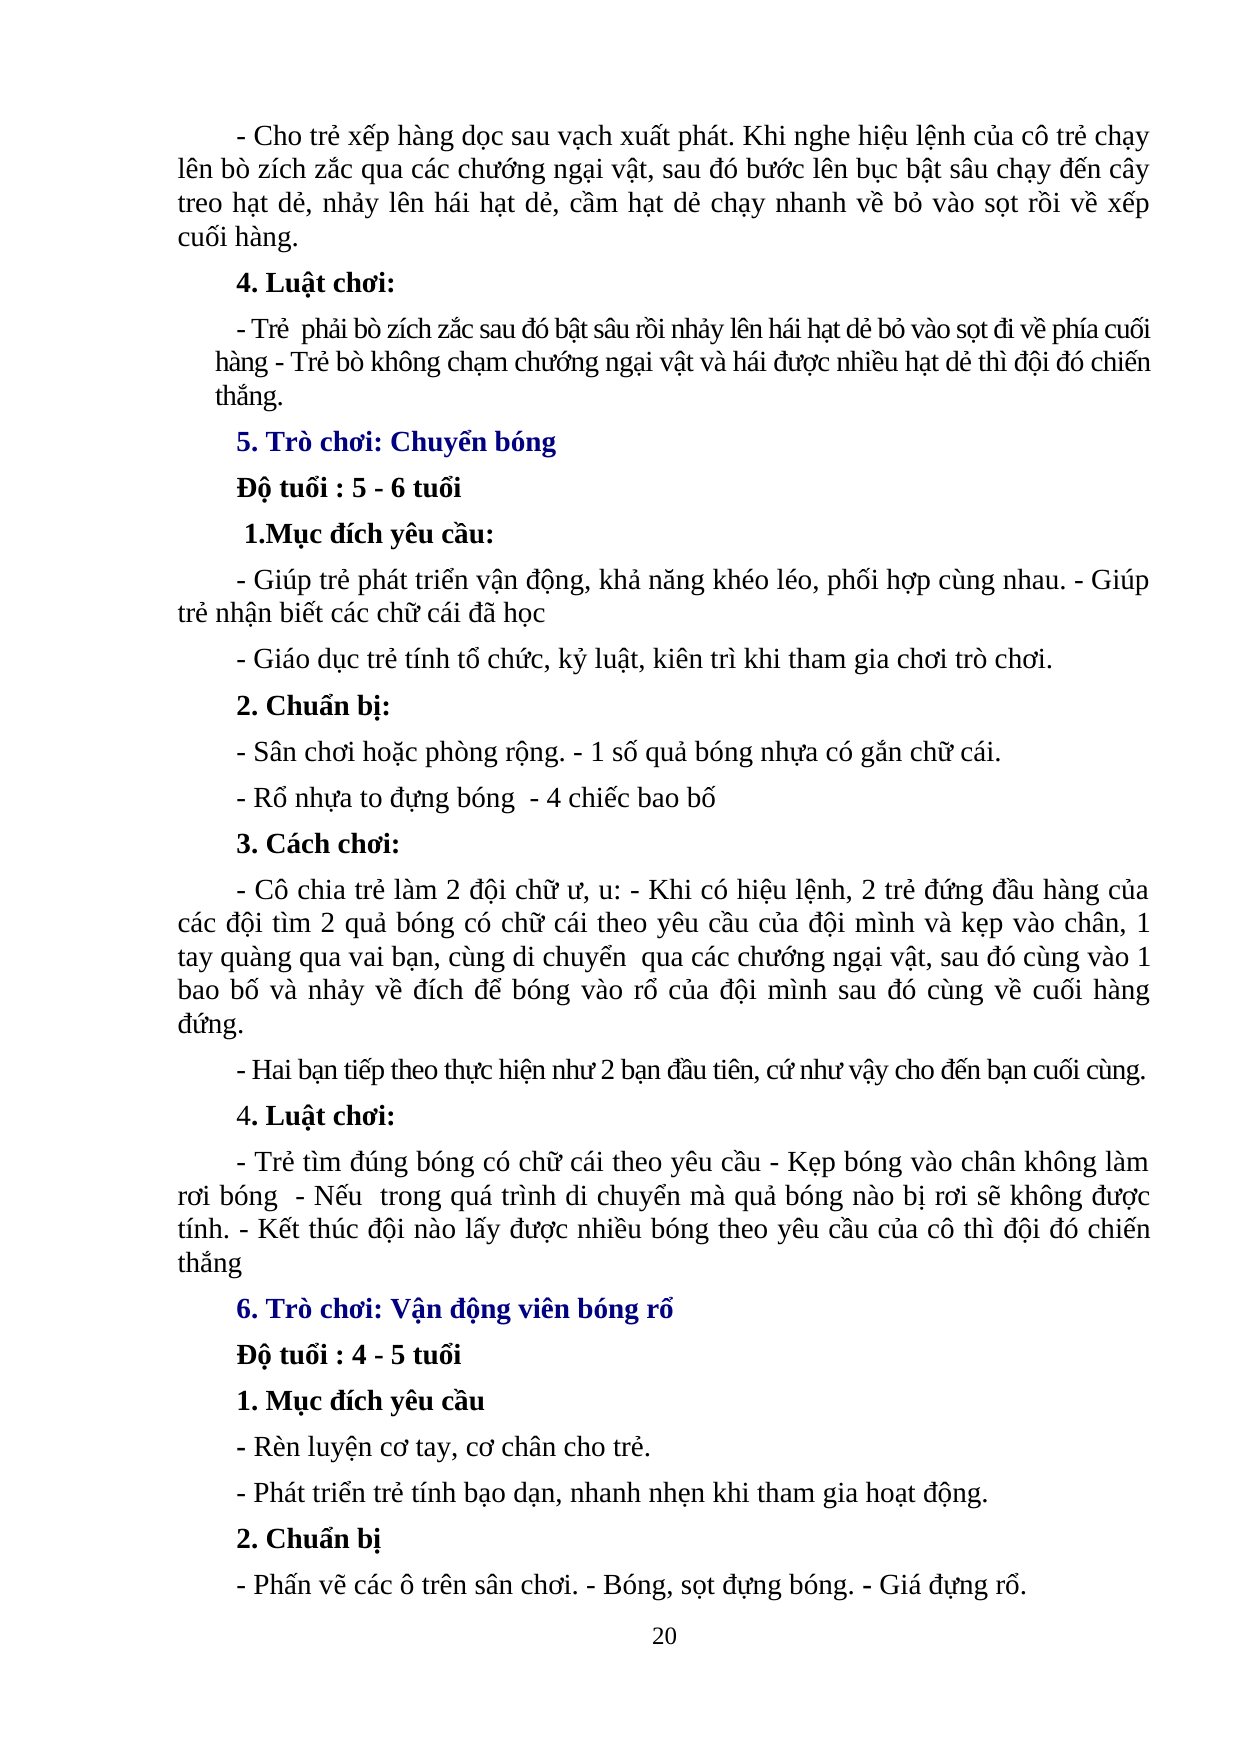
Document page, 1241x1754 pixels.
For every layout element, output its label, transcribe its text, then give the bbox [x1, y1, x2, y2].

text - Rèn luyện cơ tay, cơ chân cho trẻ. [177, 1429, 1152, 1462]
text Độ tuổi : 5 - 6 tuổi [177, 470, 1152, 503]
text - Sân chơi hoặc phòng rộng. - 1 số quả bóng nhựa có gắn chữ cái. [177, 734, 1152, 767]
text - Trẻ tìm đúng bóng có chữ cái theo yêu cầu - Kẹp bóng vào chân không làm rơi bóng - Nếu trong quá trình di chuyển mà quả bóng nào bị rơi sẽ không được tính. - Kết thúc đội nào lấy được nhiều bóng theo yêu cầu của cô thì đội đó chiến thắng [177, 1144, 1152, 1278]
text 6. Trò chơi: Vận động viên bóng rổ [177, 1291, 1152, 1324]
text 2. Chuẩn bị: [177, 688, 1152, 721]
text - Phát triển trẻ tính bạo dạn, nhanh nhẹn khi tham gia hoạt động. [177, 1475, 1152, 1508]
text 2. Chuẩn bị [177, 1521, 1152, 1554]
text 4. Luật chơi: [177, 265, 1152, 298]
text 3. Cách chơi: [177, 826, 1152, 859]
text - Hai bạn tiếp theo thực hiện như 2 bạn đầu tiên, cứ như vậy cho đến bạn cuối cùng. [177, 1052, 1152, 1086]
text - Phấn vẽ các ô trên sân chơi. - Bóng, sọt đựng bóng. - Giá đựng rổ. [177, 1567, 1152, 1601]
text - Rổ nhựa to đựng bóng - 4 chiếc bao bố [177, 780, 1152, 813]
text - Trẻ phải bò zích zắc sau đó bật sâu rồi nhảy lên hái hạt dẻ bỏ vào sọt đi về phía cuối hàng - Trẻ bò không chạm chướng ngại vật và hái được nhiều hạt dẻ thì đội đó chiến thắng. [215, 311, 1152, 411]
text - Cô chia trẻ làm 2 đội chữ ư, u: - Khi có hiệu lệnh, 2 trẻ đứng đầu hàng của các đội tìm 2 quả bóng có chữ cái theo yêu cầu của đội mình và kẹp vào chân, 1 tay quàng qua vai bạn, cùng di chuyển qua các chướng ngại vật, sau đó cùng vào 1 bao bố và nhảy về đích để bóng vào rổ của đội mình sau đó cùng về cuối hàng đứng. [177, 872, 1152, 1039]
text - Cho trẻ xếp hàng dọc sau vạch xuất phát. Khi nghe hiệu lệnh của cô trẻ chạy lên bò zích zắc qua các chướng ngại vật, sau đó bước lên bục bật sâu chạy đến cây treo hạt dẻ, nhảy lên hái hạt dẻ, cầm hạt dẻ chạy nhanh về bỏ vào sọt rồi về xếp cuối hàng. [177, 118, 1152, 252]
text Độ tuổi : 4 - 5 tuổi [177, 1337, 1152, 1370]
text - Giáo dục trẻ tính tổ chức, kỷ luật, kiên trì khi tham gia chơi trò chơi. [177, 642, 1152, 675]
text 5. Trò chơi: Chuyển bóng [177, 424, 1152, 457]
text 1.Mục đích yêu cầu: [177, 516, 1152, 549]
text 4. Luật chơi: [177, 1098, 1152, 1132]
text - Giúp trẻ phát triển vận động, khả năng khéo léo, phối hợp cùng nhau. - Giúp trẻ nhận biết các chữ cái đã học [177, 562, 1152, 629]
text 1. Mục đích yêu cầu [177, 1383, 1152, 1416]
